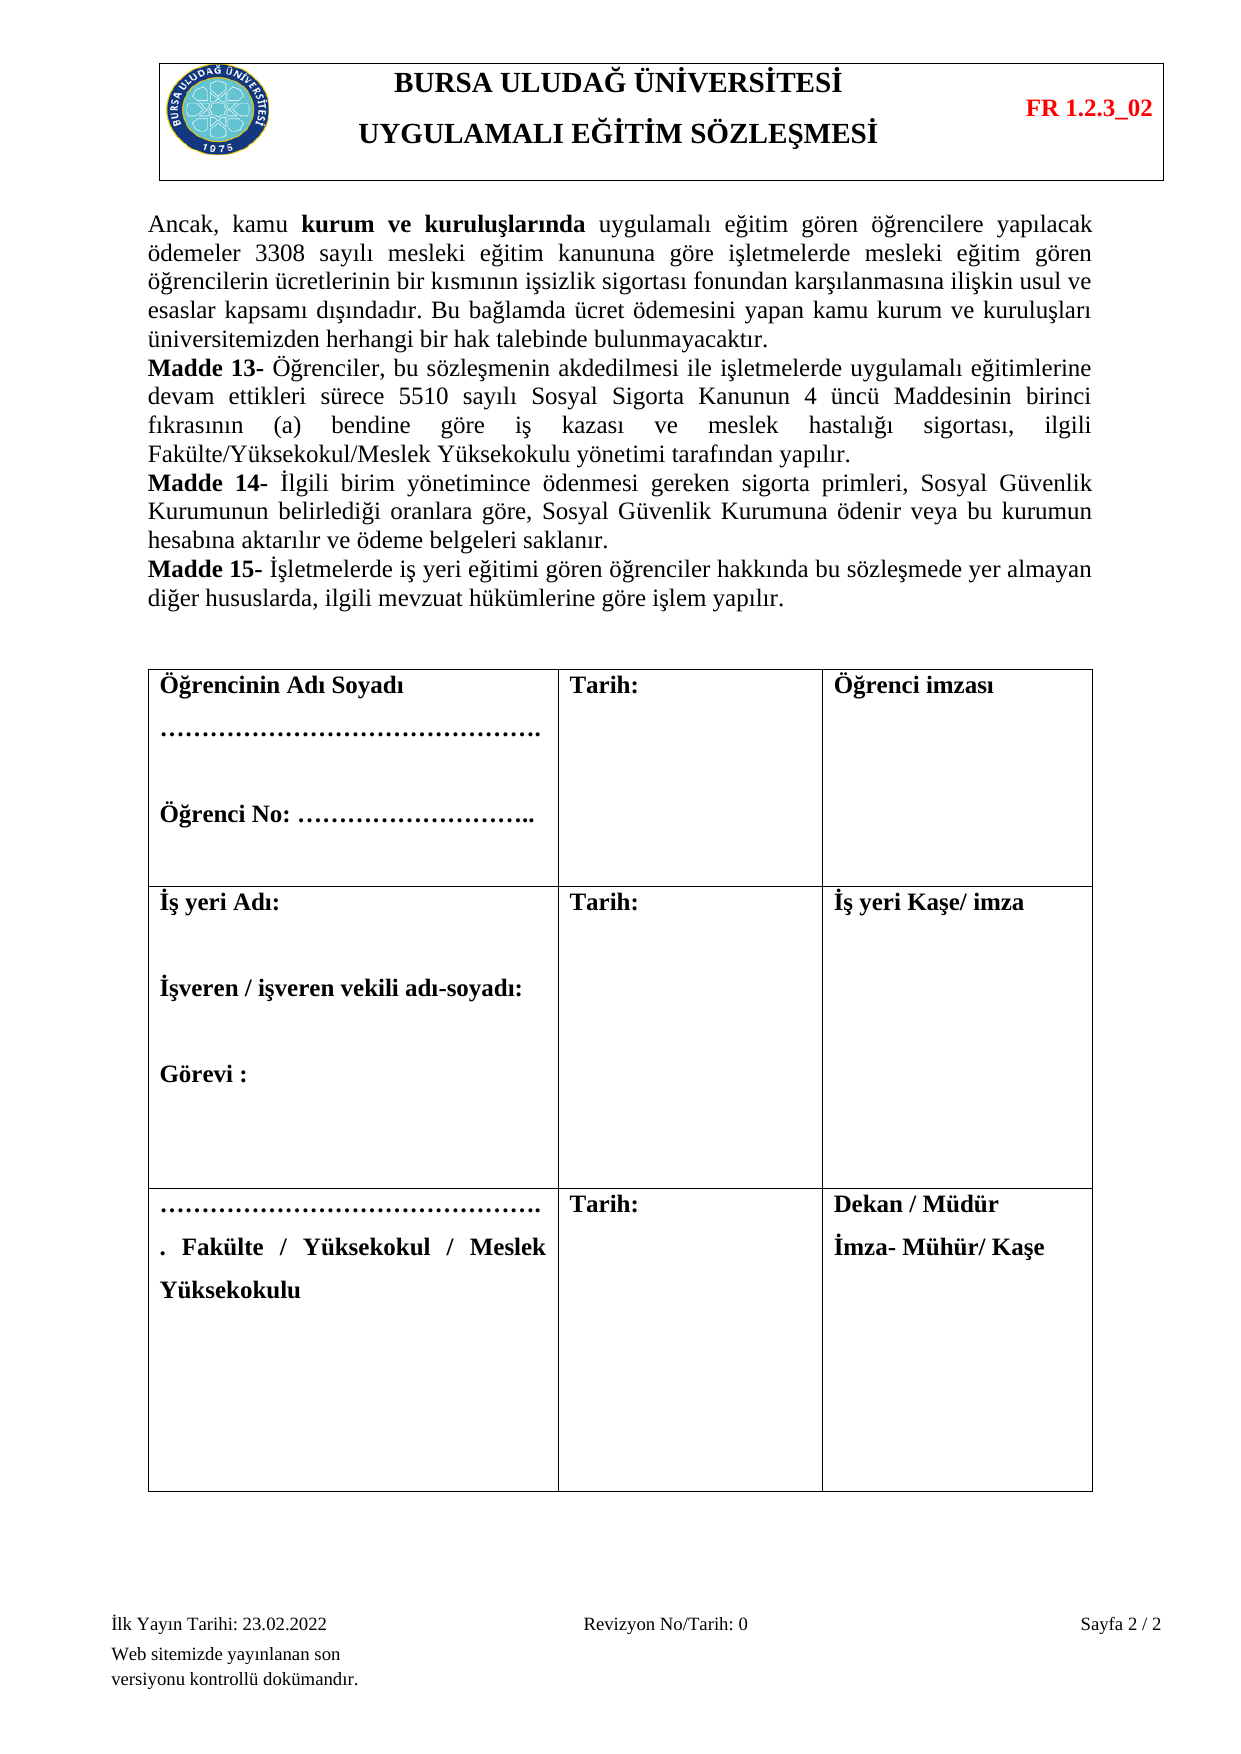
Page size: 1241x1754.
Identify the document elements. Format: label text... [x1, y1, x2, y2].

picture [166, 64, 269, 155]
table_cell ……………………………………….. Fakülte / Yüksekokul / Meslek Yüksekokulu [149, 1189, 558, 1491]
table_header Öğrencinin Adı Soyadı ………………………………………. Öğrenci No: ……………………….. [149, 670, 558, 886]
table_cell İş yeri Adı: İşveren / işveren vekili adı-soyadı: Görevi : [149, 887, 558, 1188]
table_cell İş yeri Kaşe/ imza [823, 887, 1092, 1188]
text Madde 15- İşletmelerde iş yeri eğitimi gören öğrenciler hakkında bu sözleşmede yer almayan diğer hususlarda, ilgili mevzuat hükümlerine göre işlem yapılır. [148, 554, 1093, 611]
table_cell Tarih: [559, 1189, 822, 1491]
text Ancak, kamu kurum ve kuruluşlarında uygulamalı eğitim gören öğrencilere yapılacak ödemeler 3308 sayılı mesleki eğitim kanununa göre işletmelerde mesleki eğitim gören öğrencilerin ücretlerinin bir kısmının işsizlik sigortası fonundan karşılanmasına ilişkin usul ve esaslar kapsamı dışındadır. Bu bağlamda ücret ödemesini yapan kamu kurum ve kuruluşları üniversitemizden herhangi bir hak talebinde bulunmayacaktır. [148, 209, 1093, 353]
table_cell Tarih: [559, 887, 822, 1188]
text Madde 14- İlgili birim yönetimince ödenmesi gereken sigorta primleri, Sosyal Güvenlik Kurumunun belirlediği oranlara göre, Sosyal Güvenlik Kurumuna ödenir veya bu kurumun hesabına aktarılır ve ödeme belgeleri saklanır. [148, 468, 1093, 554]
table_header Öğrenci imzası [823, 670, 1092, 886]
table_cell Dekan / Müdür İmza- Mühür/ Kaşe [823, 1189, 1092, 1491]
text Madde 13- Öğrenciler, bu sözleşmenin akdedilmesi ile işletmelerde uygulamalı eğitimlerine devam ettikleri sürece 5510 sayılı Sosyal Sigorta Kanunun 4 üncü Maddesinin birinci fıkrasının (a) bendine göre iş kazası ve meslek hastalığı sigortası, ilgili Fakülte/Yüksekokul/Meslek Yüksekokulu yönetimi tarafından yapılır. [148, 353, 1093, 468]
table_header Tarih: [559, 670, 822, 886]
